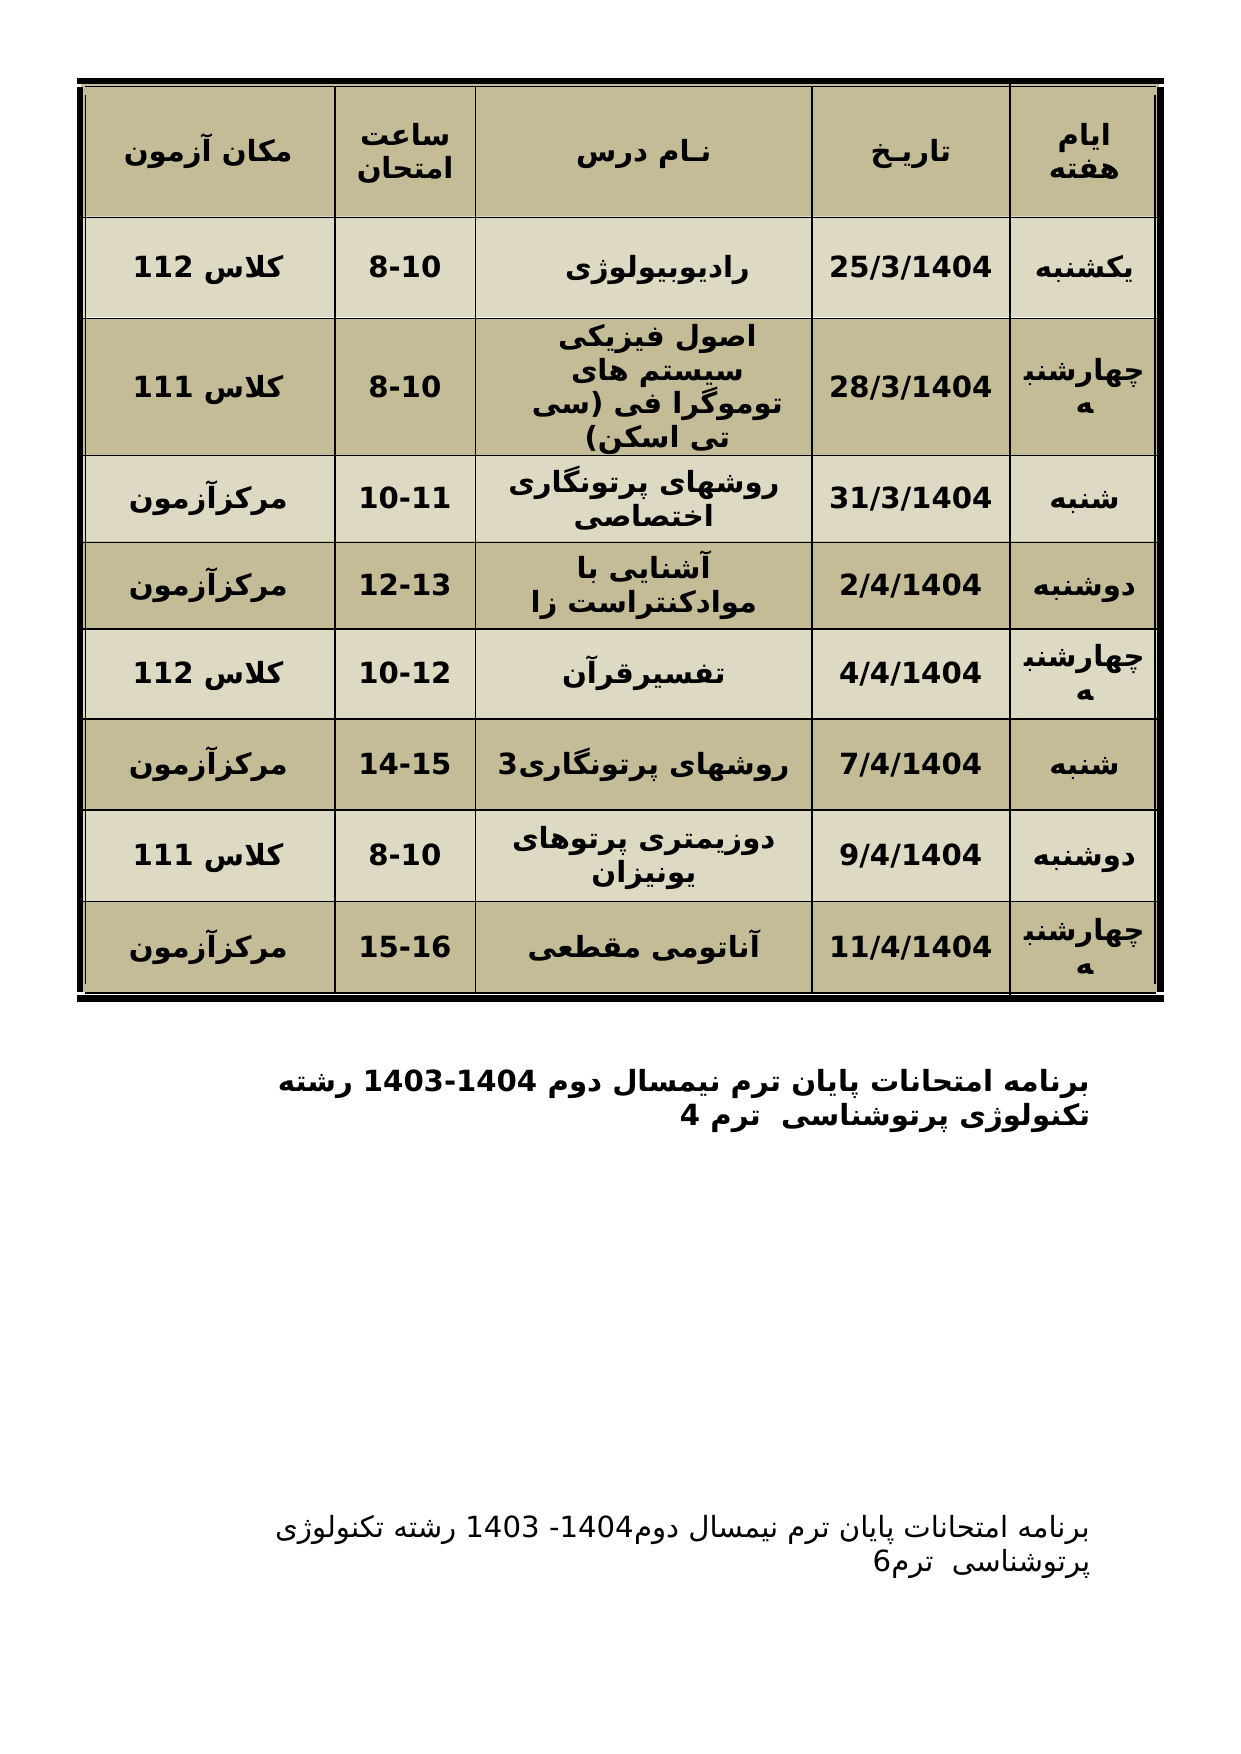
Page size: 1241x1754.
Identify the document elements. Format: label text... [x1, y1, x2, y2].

table_cell مرکزآزمون [86, 720, 334, 809]
table_cell شنبه [1011, 720, 1154, 809]
table_cell تفسیرقرآن [476, 630, 811, 718]
table_cell 2/4/1404 [813, 543, 1009, 628]
table_cell آشنایی با موادکنتراست زا [476, 543, 811, 628]
text برنامه امتحانات پایان ترم نیمسال دوم1404- 1403 رشته تکنولوژی پرتوشناسی ترم6 [150, 1510, 1090, 1578]
table_cell 14-15 [336, 720, 475, 809]
table_cell اصول فیزیکی سیستم های توموگرا فی (سی تی اسکن) [476, 319, 811, 455]
table_header تاريـخ [813, 87, 1009, 216]
table_header نـام درس [476, 87, 811, 216]
table_cell مرکزآزمون [86, 456, 334, 541]
table_cell چهارشنبه [1011, 902, 1157, 992]
table_cell یکشنبه [1011, 218, 1154, 317]
table_cell 8-10 [336, 811, 475, 901]
table_cell کلاس 111 [86, 811, 334, 901]
table_cell 31/3/1404 [813, 456, 1009, 541]
text برنامه امتحانات پایان ترم نیمسال دوم 1404-1403 رشته تکنولوژی پرتوشناسی ترم 4 [150, 1064, 1090, 1132]
table_header ساعت امتحان [336, 87, 475, 216]
table_cell 7/4/1404 [813, 720, 1009, 809]
table_cell مرکزآزمون [86, 543, 334, 628]
table_cell چهارشنبه [1011, 630, 1154, 718]
table_cell 4/4/1404 [813, 630, 1009, 718]
table_cell شنبه [1011, 456, 1154, 541]
table_cell 25/3/1404 [813, 218, 1009, 317]
table_cell 11/4/1404 [813, 902, 1009, 992]
table_cell روشهای پرتونگاری3 [476, 720, 811, 809]
table_cell 8-10 [336, 218, 475, 317]
table_cell 9/4/1404 [813, 811, 1009, 901]
table_cell رادیوبیولوژی [476, 218, 811, 317]
table_cell مرکزآزمون [83, 902, 334, 992]
table_cell کلاس 111 [86, 319, 334, 455]
table_cell 12-13 [336, 543, 475, 628]
table_cell دوزیمتری پرتوهای یونیزان [476, 811, 811, 901]
table_cell 10-12 [336, 630, 475, 718]
table_cell 28/3/1404 [813, 319, 1009, 455]
table_cell 15-16 [336, 902, 475, 992]
table_cell 8-10 [336, 319, 475, 455]
table_header مکان آزمون [81, 84, 335, 216]
table_cell 10-11 [336, 456, 475, 541]
table_cell دوشنبه [1011, 811, 1154, 901]
table_header ايام هفته [1011, 84, 1159, 216]
table_cell آناتومی مقطعی [476, 902, 811, 992]
table_cell چهارشنبه [1011, 319, 1154, 455]
table_cell کلاس 112 [86, 630, 334, 718]
table_cell دوشنبه [1011, 543, 1154, 628]
table_cell روشهای پرتونگاری اختصاصی [476, 456, 811, 541]
table_cell کلاس 112 [86, 218, 334, 317]
